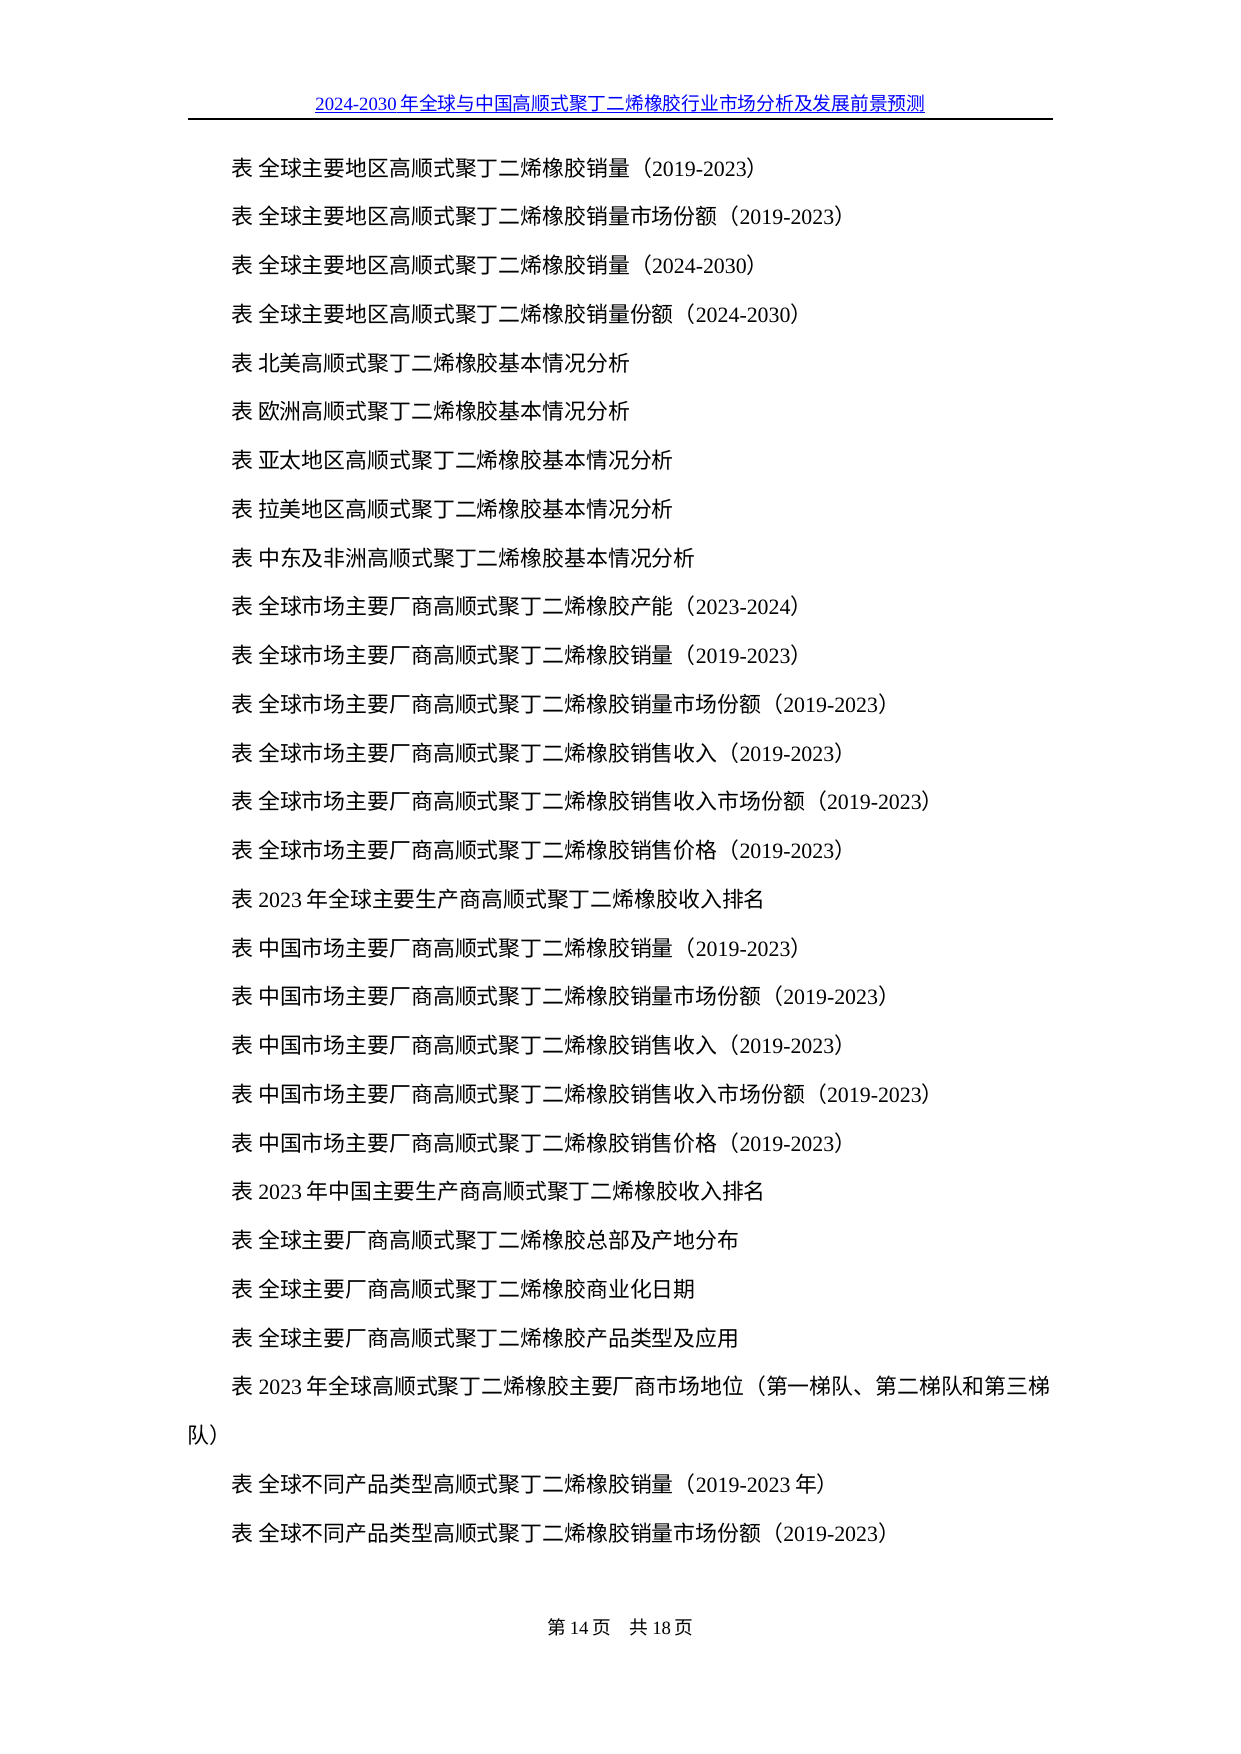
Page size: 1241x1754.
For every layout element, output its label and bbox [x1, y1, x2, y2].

text [187, 150, 1053, 1548]
